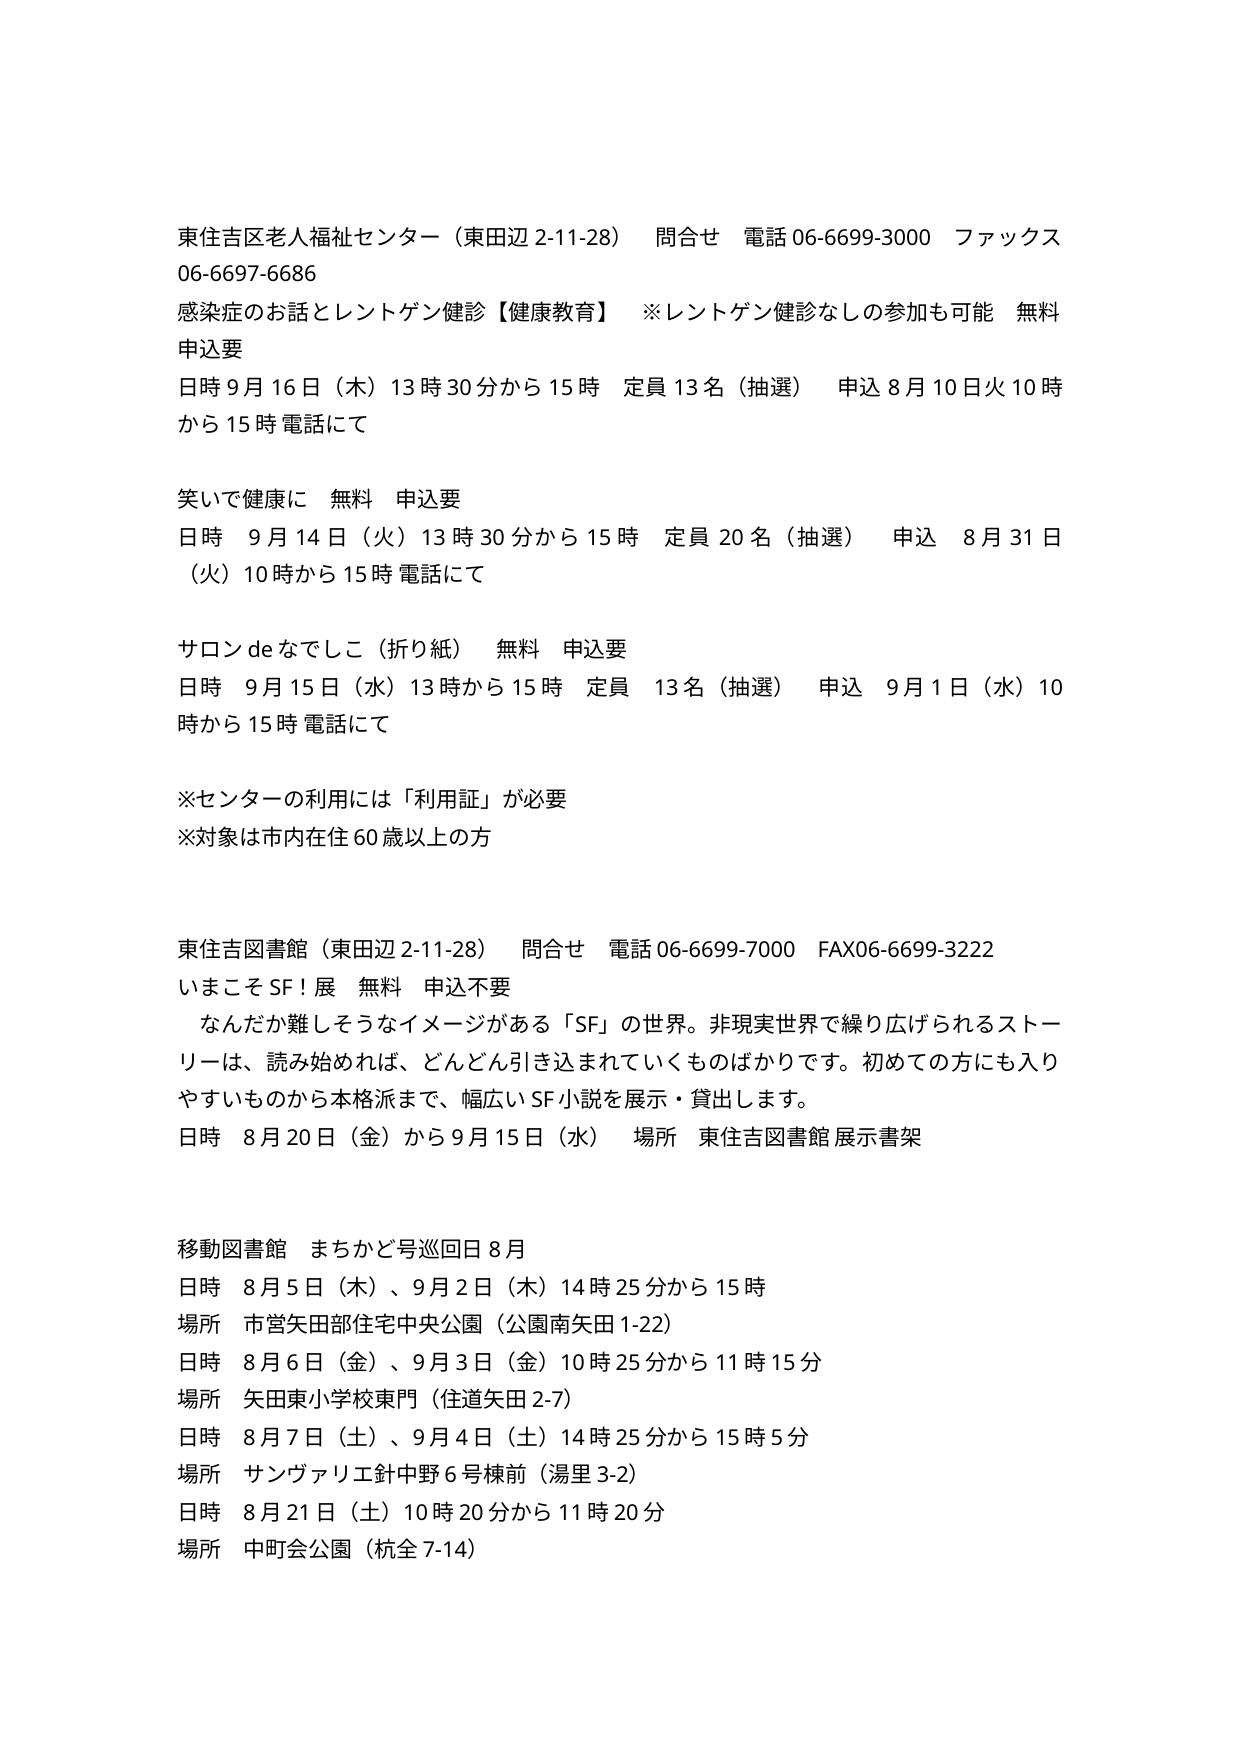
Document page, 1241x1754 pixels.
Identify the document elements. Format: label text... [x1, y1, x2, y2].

text 日時 8月6日（金）、9月3日（金）10時25分から11時15分 [177, 1342, 1063, 1379]
text 感染症のお話とレントゲン健診【健康教育】 ※レントゲン健診なしの参加も可能 無料 申込要 [177, 292, 1063, 367]
text 日時 9月14日（火）13時30分から15時 定員 20名（抽選） 申込 8月31日（火）10時から15時 電話にて [177, 517, 1063, 592]
text 笑いで健康に 無料 申込要 [177, 479, 1063, 517]
text 移動図書館 まちかど号巡回日 8月 [177, 1229, 1063, 1267]
text 東住吉区老人福祉センター（東田辺2-11-28） 問合せ 電話06-6699-3000 ファックス06-6697-6686 [177, 217, 1063, 292]
text 日時 8月20日（金）から9月15日（水） 場所 東住吉図書館 展示書架 [177, 1117, 1063, 1154]
text ※センターの利用には「利用証」が必要 [177, 779, 1063, 817]
text 日時9月16日（木）13時30分から15時 定員 13名（抽選） 申込 8月10日火10時から15時 電話にて [177, 367, 1063, 442]
text 日時 8月7日（土）、9月4日（土）14時25分から15時5分 [177, 1417, 1063, 1454]
text 場所 矢田東小学校東門（住道矢田2-7） [177, 1379, 1063, 1417]
text サロンdeなでしこ（折り紙） 無料 申込要 [177, 629, 1063, 667]
text 東住吉図書館（東田辺2-11-28） 問合せ 電話06-6699-7000 FAX06-6699-3222 [177, 929, 1063, 967]
text なんだか難しそうなイメージがある「SF」の世界。非現実世界で繰り広げられるストーリーは、読み始めれば、どんどん引き込まれていくものばかりです。初めての方にも入りやすいものから本格派まで、幅広いSF小説を展示・貸出します。 [177, 1004, 1063, 1117]
text 日時 8月21日（土）10時20分から11時20分 [177, 1492, 1063, 1529]
text ※対象は市内在住60歳以上の方 [177, 817, 1063, 854]
text 場所 市営矢田部住宅中央公園（公園南矢田1-22） [177, 1304, 1063, 1342]
text 場所 中町会公園（杭全7-14） [177, 1529, 1063, 1567]
text いまこそSF！展 無料 申込不要 [177, 967, 1063, 1004]
text 日時 9月15日（水）13時から15時 定員 13名（抽選） 申込 9月1日（水）10時から15時 電話にて [177, 667, 1063, 742]
text 場所 サンヴァリエ針中野6号棟前（湯里3-2） [177, 1454, 1063, 1492]
text 日時 8月5日（木）、9月2日（木）14時25分から15時 [177, 1267, 1063, 1304]
